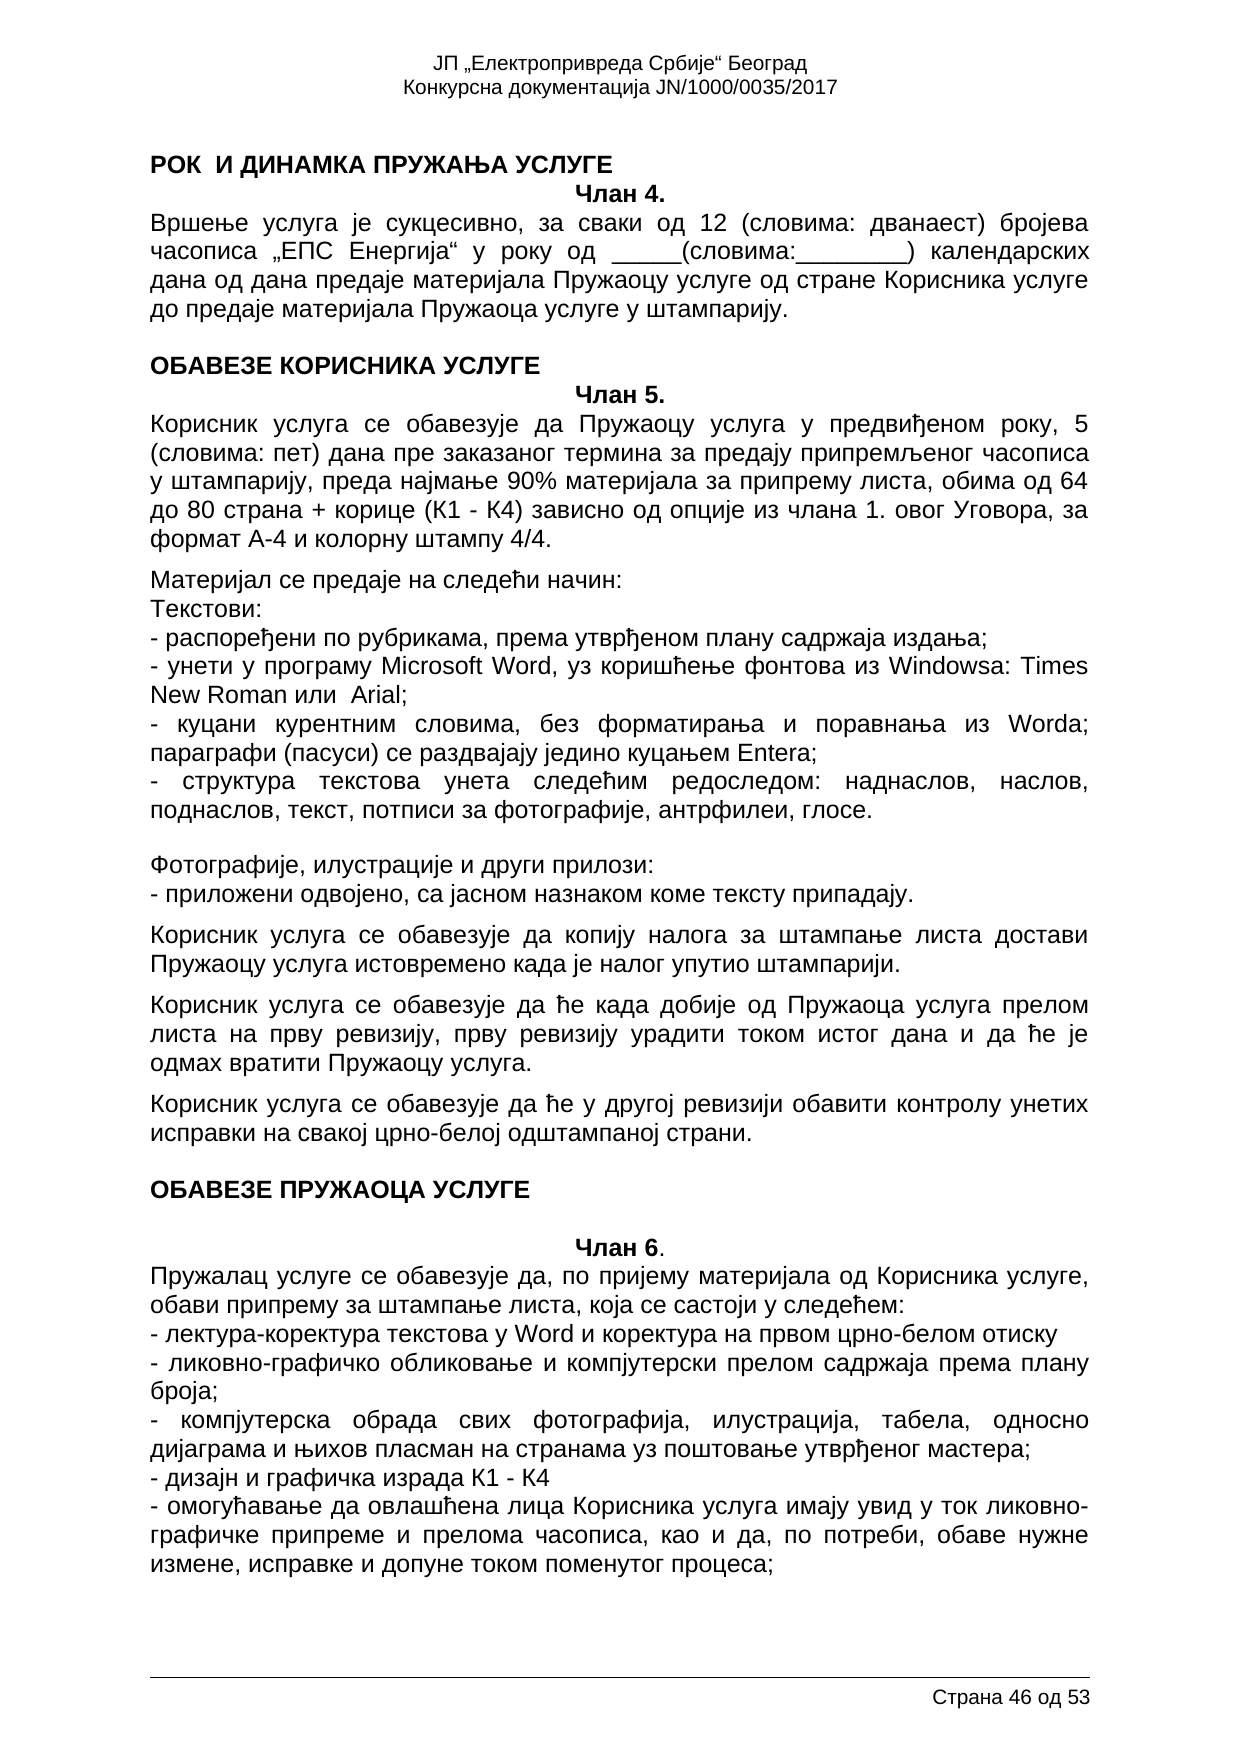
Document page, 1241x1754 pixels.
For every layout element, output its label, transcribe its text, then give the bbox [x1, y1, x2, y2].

text Члан 6. [150, 1233, 1090, 1261]
text - унети у програму Microsoft Word, уз коришћење фонтова из Windowsа: Times New Roman или Arial; [150, 651, 1090, 709]
text Члан 5. [150, 380, 1090, 409]
text Текстови: [150, 594, 1090, 622]
text - дизајн и графичка израда К1 - К4 [150, 1463, 1090, 1491]
text Пружалац услуге се обавезује да, по пријему материјала од Корисника услуге, обави припрему за штампање листа, која се састоји у следећем: [150, 1261, 1090, 1319]
text Корисник услуга се обавезује да копију налога за штампање листа достави Пружаоцу услуга истовремено када је налог упутио штампарији. [150, 920, 1090, 978]
text Материјал се предаје на следећи начин: [150, 565, 1090, 594]
text - омогућавање да овлашћена лица Корисника услуга имају увид у ток ликовно-графичке припреме и прелома часописа, као и да, по потреби, обаве нужне измене, исправке и допуне током поменутог процеса; [150, 1491, 1090, 1578]
text - компјутерска обрада свих фотографија, илустрација, табела, односно дијаграма и њихов пласман на странама уз поштовање утврђеног мастера; [150, 1405, 1090, 1463]
text Корисник услуга се обавезује да ће у другој ревизији обавити контролу унетих исправки на свакој црно-белој одштампаној страни. [150, 1089, 1090, 1146]
text - куцани курентним словима, без форматирања и поравнања из Wordа; параграфи (пасуси) се раздвајају једино куцањем Enterа; [150, 709, 1090, 766]
text РОК И ДИНАМКА ПРУЖАЊА УСЛУГЕ [150, 150, 1090, 179]
text Фотографије, илустрације и други прилози: [150, 850, 1090, 879]
text - распоређени по рубрикама, према утврђеном плану садржаја издања; [150, 622, 1090, 651]
text - структура текстова унета следећим редоследом: наднаслов, наслов, поднаслов, текст, потписи за фотографије, антрфилеи, глосе. [150, 766, 1090, 824]
text - лектура-коректура текстова у Word и коректура на првом црно-белом отиску [150, 1319, 1090, 1348]
text - приложени одвојено, са јасном назнаком коме тексту припадају. [150, 879, 1090, 908]
text Корисник услуга се обавезује да ће када добије од Пружаоца услуга прелом листа на прву ревизију, прву ревизију урадити током истог дана и да ће је одмах вратити Пружаоцу услуга. [150, 990, 1090, 1076]
text Корисник услуга се обавезује да Пружаоцу услуга у предвиђеном року, 5 (словима: пет) дана пре заказаног термина за предају припремљеног часописа у штампарију, преда најмање 90% материјала за припрему листа, обима од 64 до 80 страна + корице (К1 - К4) зависно од опције из члана 1. овог Уговора, за формат А-4 и колорну штампу 4/4. [150, 409, 1090, 552]
text - ликовно-графичко обликовање и компјутерски прелом садржаја према плану броја; [150, 1348, 1090, 1405]
text ОБАВЕЗЕ ПРУЖАОЦА УСЛУГЕ [150, 1175, 1090, 1204]
text ОБАВЕЗЕ КОРИСНИКА УСЛУГЕ [150, 351, 1090, 380]
text Члан 4. [150, 179, 1090, 207]
text Вршење услуга је сукцесивно, за сваки од 12 (словима: дванаест) бројева часописа „ЕПС Енергија“ у року од _____(словима:________) календарских дана од дана предаје материјала Пружаоцу услуге од стране Корисника услуге до предаје материјала Пружаоца услуге у штампарију. [150, 207, 1090, 322]
